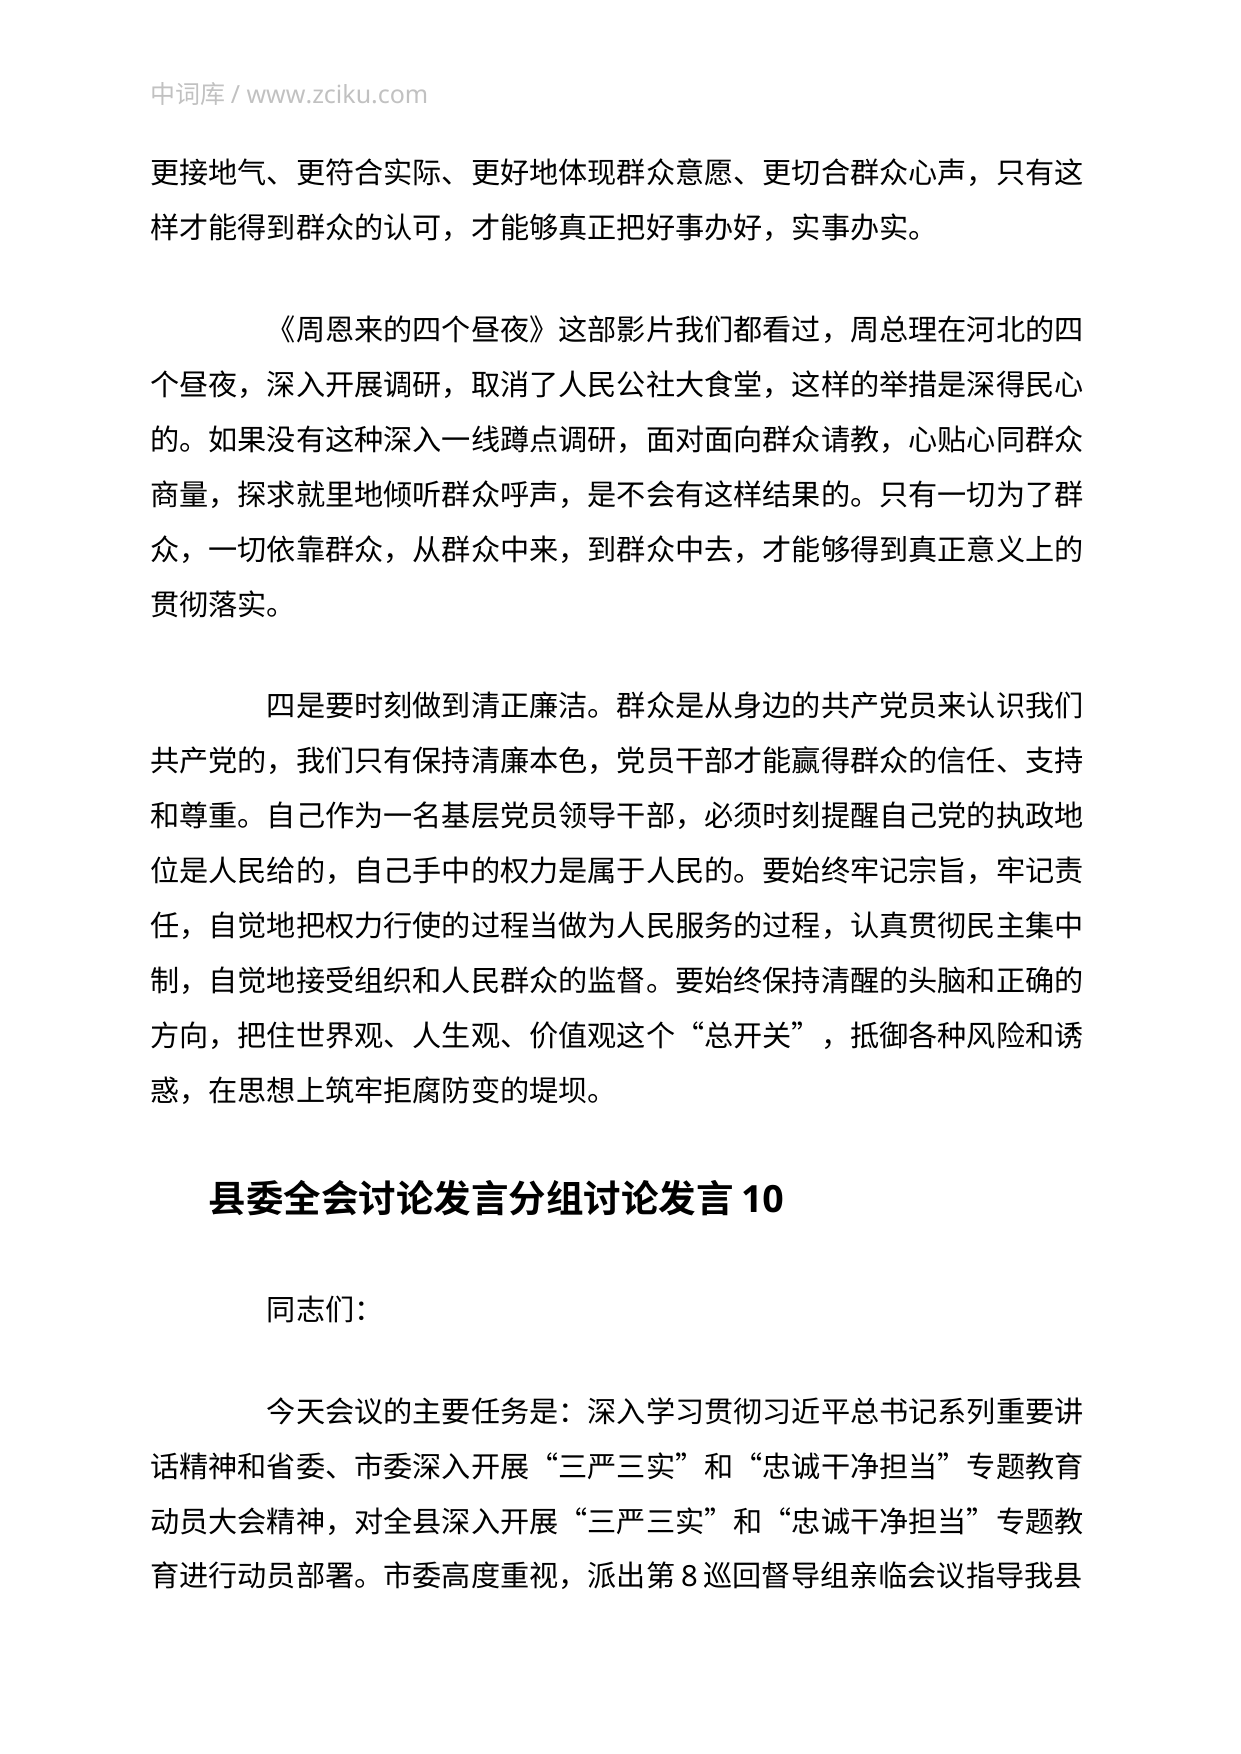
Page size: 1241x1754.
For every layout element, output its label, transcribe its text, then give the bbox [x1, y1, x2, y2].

text 县委全会讨论发言分组讨论发言10 [150, 1169, 1090, 1223]
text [150, 150, 1090, 247]
text 四是要时刻做到清正廉洁。群众是从身边的共产党员来认识我们共产党的，我们只有保持清廉本色，党员干部才能赢得群众的信任、支持和尊重。自己作为一名基层党员领导干部，必须时刻提醒自己党的执政地位是人民给的，自己手中的权力是属于人民的。要始终牢记宗旨，牢记责任，自觉地把权力行使的过程当做为人民服务的过程，认真贯彻民主集中制，自觉地接受组织和人民群众的监督。要始终保持清醒的头脑和正确的方向，把住世界观、人生观、价值观这个“总开关”，抵御各种风险和诱惑，在思想上筑牢拒腐防变的堤坝。 [150, 683, 1090, 1109]
text 同志们： [150, 1287, 1090, 1329]
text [150, 1388, 1090, 1595]
text 《周恩来的四个昼夜》这部影片我们都看过，周总理在河北的四个昼夜，深入开展调研，取消了人民公社大食堂，这样的举措是深得民心的。如果没有这种深入一线蹲点调研，面对面向群众请教，心贴心同群众商量，探求就里地倾听群众呼声，是不会有这样结果的。只有一切为了群众，一切依靠群众，从群众中来，到群众中去，才能够得到真正意义上的贯彻落实。 [150, 307, 1090, 623]
